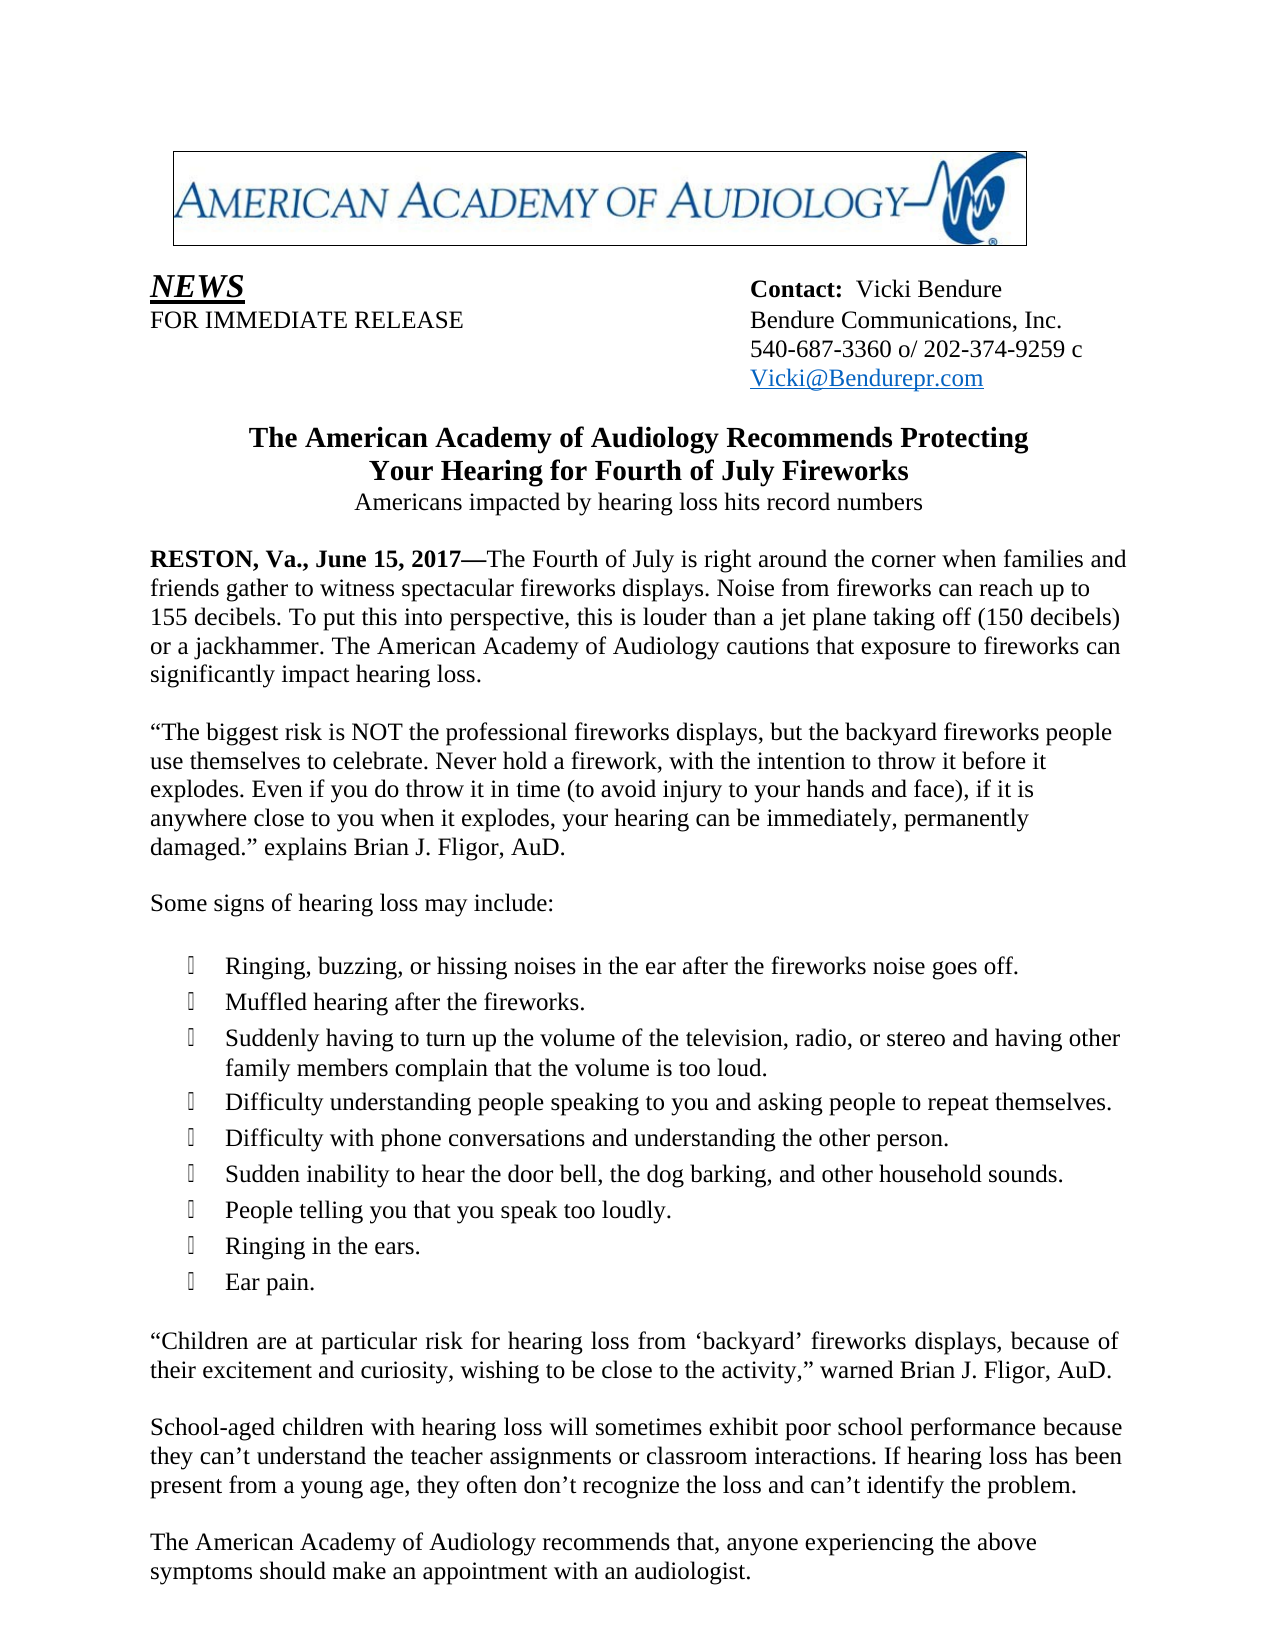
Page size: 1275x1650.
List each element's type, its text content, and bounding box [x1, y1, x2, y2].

picture [174, 152, 1026, 245]
text  Suddenly having to turn up the volume of the television, radio, or stereo and having other family members complain that the volume is too loud. [187, 1019, 1126, 1082]
text The American Academy of Audiology recommends that, anyone experiencing the above symptoms should make an appointment with an audiologist. [150, 1527, 1043, 1585]
text Your Hearing for Fourth of July Fireworks [363, 453, 914, 487]
text 540-687-3360 o/ 202-374-9259 c [750, 334, 1133, 363]
text “Children are at particular risk for hearing loss from ‘backyard’ fireworks displays, because of their excitement and curiosity, wishing to be close to the activity,” warned Brian J. Fligor, AuD. [150, 1326, 1119, 1384]
text RESTON, Va., June 15, 2017—The Fourth of July is right around the corner when families and friends gather to witness spectacular fireworks displays. Noise from fireworks can reach up to [150, 544, 1127, 602]
text Americans impacted by hearing loss hits record numbers [349, 487, 928, 516]
text Some signs of hearing loss may include: [150, 888, 560, 917]
text “The biggest risk is NOT the professional fireworks displays, but the backyard fireworks people use themselves to celebrate. Never hold a firework, with the intention to throw it before it explodes. Even if you do throw it in time (to avoid injury to your hands and face), if it is anywhere close to you when it explodes, your hearing can be immediately, permanently damaged.” explains Brian J. Fligor, AuD. [150, 717, 1119, 861]
text School-aged children with hearing loss will sometimes exhibit poor school performance because they can’t understand the teacher assignments or classroom interactions. If hearing loss has been present from a young age, they often don’t recognize the loss and can’t identify the problem. [150, 1412, 1122, 1499]
text  Difficulty with phone conversations and understanding the other person. [187, 1120, 1133, 1154]
text NEWS Contact: Vicki Bendure [150, 267, 1133, 305]
text FOR IMMEDIATE RELEASE Bendure Communications, Inc. [150, 305, 1133, 334]
text  Ear pain. [187, 1263, 1133, 1297]
text 155 decibels. To put this into perspective, this is louder than a jet plane taking off (150 decibels) or a jackhammer. The American Academy of Audiology cautions that exposure to fireworks can significantly impact hearing loss. [150, 602, 1121, 688]
text Vicki@Bendurepr.com [750, 363, 1133, 391]
text  Ringing, buzzing, or hissing noises in the ear after the fireworks noise goes off. [187, 948, 1133, 982]
text  Ringing in the ears. [187, 1227, 1133, 1262]
text  Difficulty understanding people speaking to you and asking people to repeat themselves. [187, 1084, 1133, 1118]
text The American Academy of Audiology Recommends Protecting [242, 420, 1035, 453]
text  Muffled hearing after the fireworks. [187, 983, 1133, 1018]
text  Sudden inability to hear the door bell, the dog barking, and other household sounds. [187, 1156, 1133, 1190]
text  People telling you that you speak too loudly. [187, 1192, 1133, 1226]
